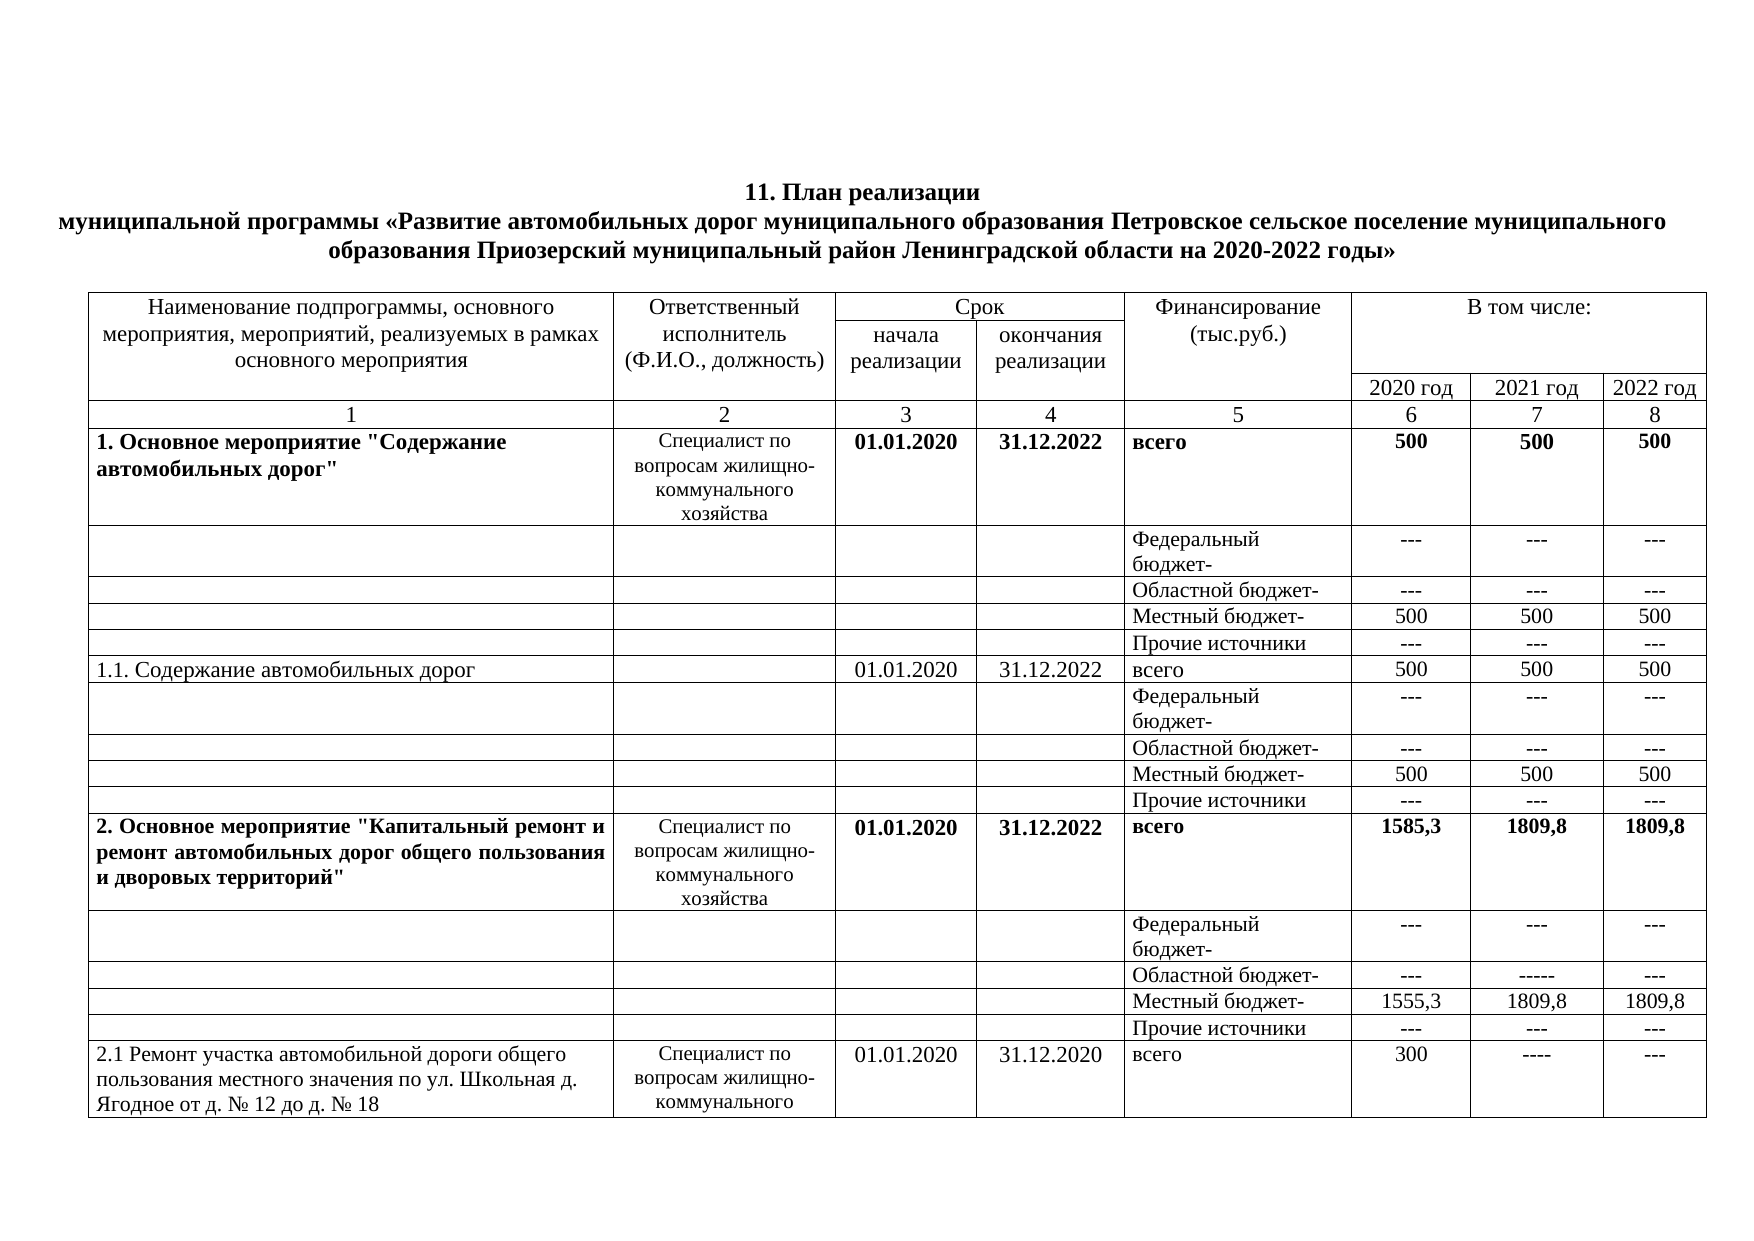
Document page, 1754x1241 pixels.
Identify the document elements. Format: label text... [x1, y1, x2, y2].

table_cell 31.12.2020 [977, 1041, 1124, 1117]
table_cell 500 [1352, 429, 1470, 525]
table_cell 6 [1352, 401, 1470, 427]
table_cell [977, 735, 1124, 760]
table_cell Федеральный бюджет- [1125, 683, 1351, 734]
table_cell [977, 1015, 1124, 1040]
table_cell [977, 630, 1124, 655]
table_cell [836, 761, 976, 786]
table_cell [977, 787, 1124, 812]
table_cell [977, 577, 1124, 602]
table_cell [89, 911, 613, 961]
table_cell --- [1352, 683, 1470, 734]
table_cell --- [1604, 577, 1706, 602]
table_cell [977, 911, 1124, 961]
table_cell 31.12.2022 [977, 814, 1124, 910]
table_cell 01.01.2020 [836, 1041, 976, 1117]
table_cell Специалист по вопросам жилищно-коммунального хозяйства [614, 429, 835, 525]
table_cell 1 [89, 401, 613, 427]
table_cell --- [1352, 1015, 1470, 1040]
table_cell 1809,8 [1604, 814, 1706, 910]
table_cell окончания реализации [977, 321, 1124, 400]
table_cell [614, 989, 835, 1014]
table_cell --- [1471, 683, 1603, 734]
table_cell 01.01.2020 [836, 656, 976, 682]
table_cell Областной бюджет- [1125, 735, 1351, 760]
table_cell [836, 989, 976, 1014]
table_cell [614, 656, 835, 682]
table_cell [89, 735, 613, 760]
table_cell всего [1125, 1041, 1351, 1117]
table_cell [836, 962, 976, 987]
table_cell [836, 604, 976, 629]
table_cell Прочие источники [1125, 630, 1351, 655]
table_cell Прочие источники [1125, 1015, 1351, 1040]
table_header Финансирование (тыс.руб.) [1125, 293, 1351, 400]
table_cell 2 [614, 401, 835, 427]
table_cell [89, 962, 613, 987]
table_cell [977, 761, 1124, 786]
table_cell --- [1471, 735, 1603, 760]
table_cell [614, 787, 835, 812]
table_cell 500 [1604, 761, 1706, 786]
table_cell [977, 962, 1124, 987]
table_cell начала реализации [836, 321, 976, 400]
table_cell 01.01.2020 [836, 814, 976, 910]
table_cell 1.1. Содержание автомобильных дорог [89, 656, 613, 682]
table_cell ----- [1471, 962, 1603, 987]
text 11. План реализации [44, 177, 1680, 206]
table_cell Прочие источники [1125, 787, 1351, 812]
table_cell Областной бюджет- [1125, 577, 1351, 602]
table_cell --- [1471, 787, 1603, 812]
table_cell всего [1125, 656, 1351, 682]
table_cell 500 [1471, 429, 1603, 525]
table_cell 4 [977, 401, 1124, 427]
table_cell --- [1352, 911, 1470, 961]
table_cell Местный бюджет- [1125, 761, 1351, 786]
table_cell [836, 683, 976, 734]
table_cell ---- [1471, 1041, 1603, 1117]
table_cell 7 [1471, 401, 1603, 427]
table_cell --- [1352, 735, 1470, 760]
table_cell Федеральный бюджет- [1125, 526, 1351, 576]
table_cell [614, 683, 835, 734]
table_cell 300 [1352, 1041, 1470, 1117]
table_cell 2. Основное мероприятие "Капитальный ремонт и ремонт автомобильных дорог общего пользования и дворовых территорий" [89, 814, 613, 910]
table_cell [89, 526, 613, 576]
table_cell 500 [1352, 761, 1470, 786]
table_cell [89, 1015, 613, 1040]
table_cell [836, 526, 976, 576]
table_cell --- [1604, 962, 1706, 987]
table_cell 3 [836, 401, 976, 427]
table_cell 500 [1352, 656, 1470, 682]
table_header Срок [836, 293, 1124, 319]
table_cell 500 [1604, 604, 1706, 629]
table_cell всего [1125, 814, 1351, 910]
table_cell Местный бюджет- [1125, 604, 1351, 629]
table_cell --- [1604, 1015, 1706, 1040]
table_cell 31.12.2022 [977, 656, 1124, 682]
table_cell --- [1471, 1015, 1603, 1040]
table_cell [89, 787, 613, 812]
table_cell 500 [1604, 656, 1706, 682]
table_cell 01.01.2020 [836, 429, 976, 525]
table_cell [836, 735, 976, 760]
table_cell [89, 604, 613, 629]
table_cell [89, 761, 613, 786]
table_header Ответственный исполнитель (Ф.И.О., должность) [614, 293, 835, 400]
table_cell 1809,8 [1471, 989, 1603, 1014]
table_cell --- [1352, 962, 1470, 987]
table_cell 500 [1471, 656, 1603, 682]
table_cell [614, 1041, 835, 1117]
table_cell --- [1604, 735, 1706, 760]
table_cell 2022 год [1604, 374, 1706, 400]
table_cell [614, 1015, 835, 1040]
table_cell --- [1604, 787, 1706, 812]
table_cell [614, 962, 835, 987]
table_cell 1. Основное мероприятие "Содержание автомобильных дорог" [89, 429, 613, 525]
table_cell [614, 735, 835, 760]
table_cell [614, 911, 835, 961]
table_cell 500 [1471, 604, 1603, 629]
table_cell [89, 989, 613, 1014]
table_cell [89, 630, 613, 655]
table_cell --- [1471, 526, 1603, 576]
table_cell --- [1604, 526, 1706, 576]
table_cell [977, 604, 1124, 629]
table_header В том числе: [1352, 293, 1706, 373]
table_cell [836, 787, 976, 812]
table_cell --- [1471, 911, 1603, 961]
table_cell --- [1471, 577, 1603, 602]
table_cell 31.12.2022 [977, 429, 1124, 525]
table_cell Федеральный бюджет- [1125, 911, 1351, 961]
table_cell 8 [1604, 401, 1706, 427]
table_header Наименование подпрограммы, основного мероприятия, мероприятий, реализуемых в рамках основного мероприятия [89, 293, 613, 400]
table_cell Специалист по вопросам жилищно-коммунального хозяйства [614, 814, 835, 910]
table_cell [614, 604, 835, 629]
table_cell 2021 год [1471, 374, 1603, 400]
table_cell --- [1352, 526, 1470, 576]
table_cell [89, 577, 613, 602]
table_cell 1809,8 [1471, 814, 1603, 910]
table_cell [89, 683, 613, 734]
table_cell [836, 630, 976, 655]
table_cell 1555,3 [1352, 989, 1470, 1014]
table_cell [836, 1015, 976, 1040]
table_cell 5 [1125, 401, 1351, 427]
table_cell [614, 761, 835, 786]
table_cell 1809,8 [1604, 989, 1706, 1014]
table_cell 500 [1604, 429, 1706, 525]
table_cell --- [1604, 630, 1706, 655]
table_cell [614, 577, 835, 602]
table_cell --- [1471, 630, 1603, 655]
table_cell 500 [1471, 761, 1603, 786]
table_cell [977, 683, 1124, 734]
table_cell --- [1352, 630, 1470, 655]
table_cell --- [1604, 1041, 1706, 1117]
text муниципальной программы «Развитие автомобильных дорог муниципального образования Петровское сельское поселение муниципального образования Приозерский муниципальный район Ленинградской области на 2020-2022 годы» [44, 206, 1680, 263]
table_cell [836, 577, 976, 602]
table_cell [614, 630, 835, 655]
table_cell 2020 год [1352, 374, 1470, 400]
table_cell всего [1125, 429, 1351, 525]
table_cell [89, 1041, 613, 1117]
table_cell Областной бюджет- [1125, 962, 1351, 987]
table_cell --- [1604, 911, 1706, 961]
table_cell [836, 911, 976, 961]
table_cell 500 [1352, 604, 1470, 629]
table_cell [977, 989, 1124, 1014]
table_cell [614, 526, 835, 576]
table_cell --- [1604, 683, 1706, 734]
table_cell 1585,3 [1352, 814, 1470, 910]
table_cell Местный бюджет- [1125, 989, 1351, 1014]
table_cell --- [1352, 577, 1470, 602]
table_cell [977, 526, 1124, 576]
table_cell --- [1352, 787, 1470, 812]
